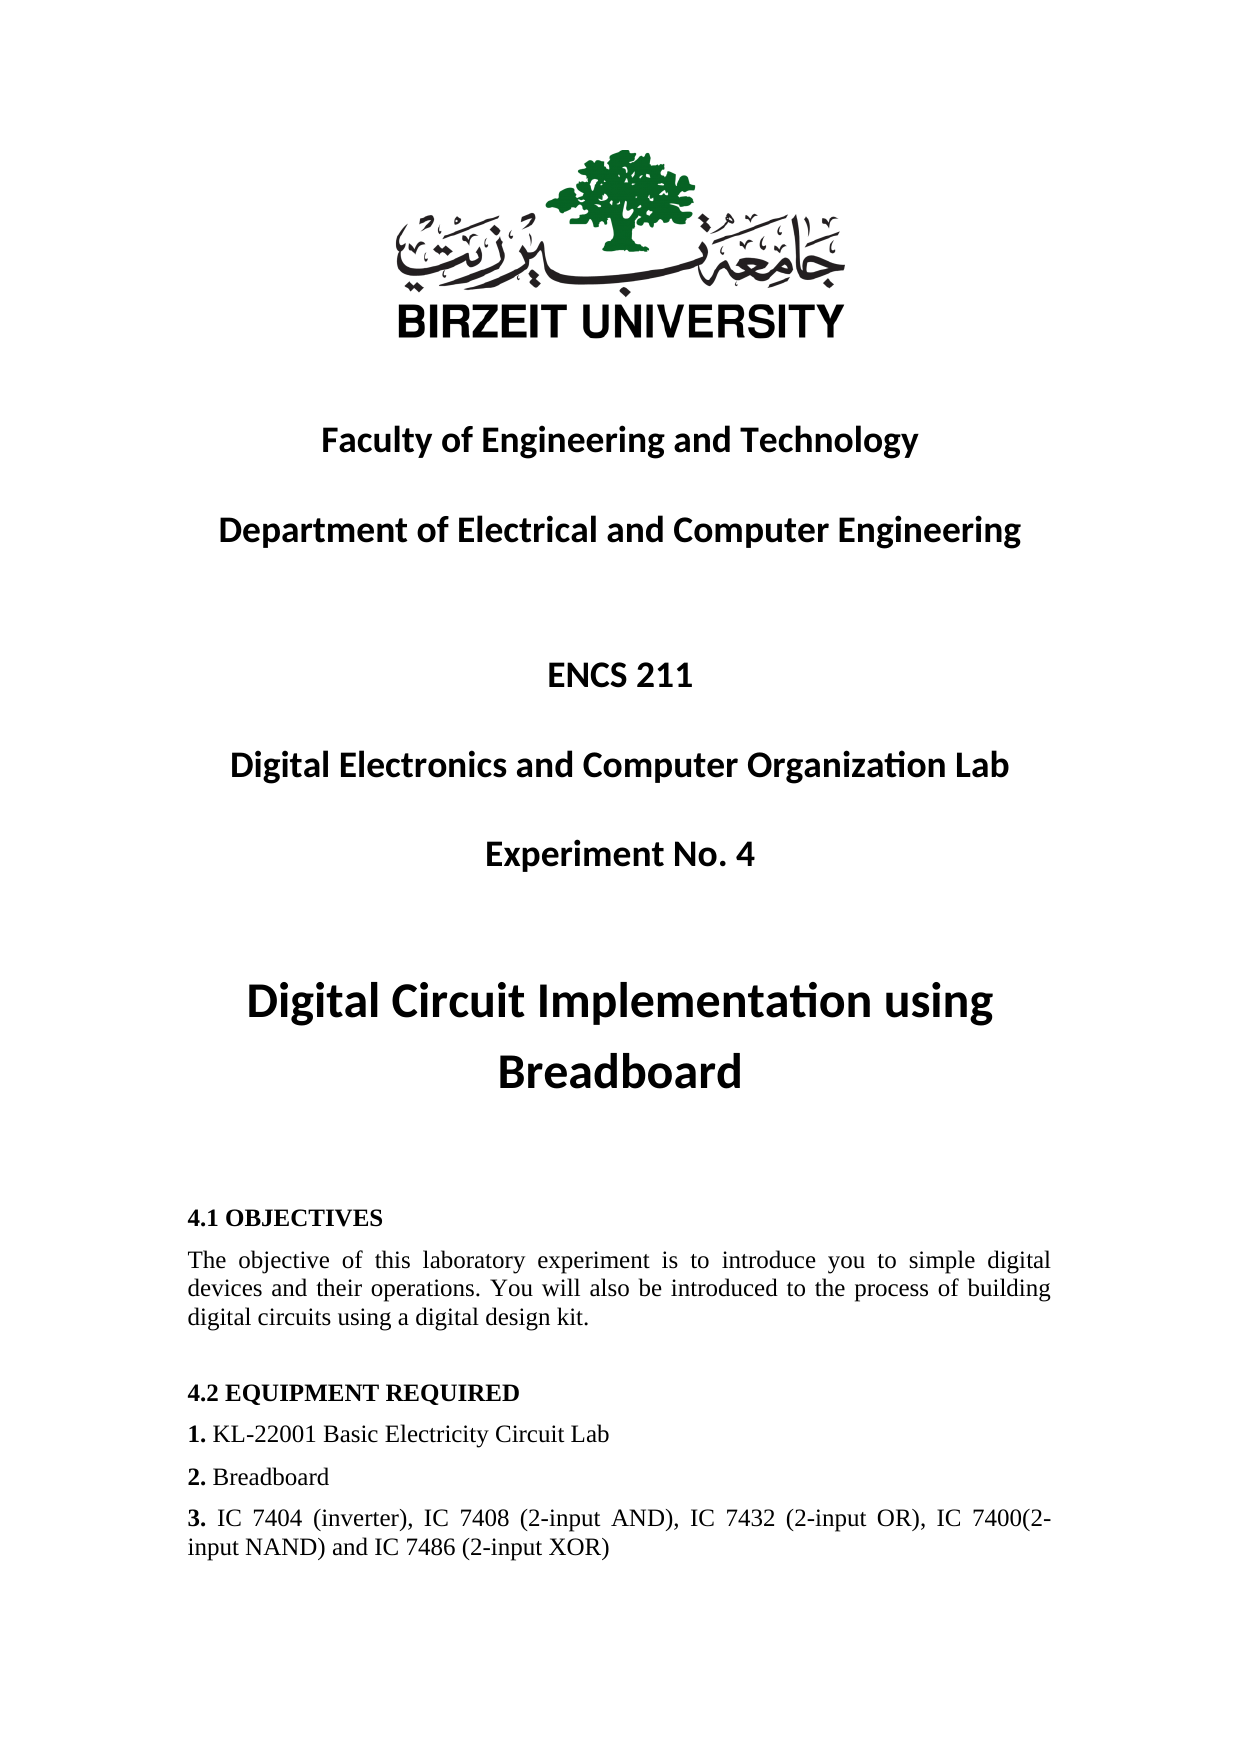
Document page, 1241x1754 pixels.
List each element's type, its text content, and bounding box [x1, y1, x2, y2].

text Faculty of Engineering and Technology [187, 416, 1053, 462]
text Digital Circuit Implementation using Breadboard [187, 968, 1053, 1101]
text Experiment No. 4 [217, 830, 1023, 876]
text The objective of this laboratory experiment is to introduce you to simple digital devices and their operations. You will also be introduced to the process of building digital circuits using a digital design kit. [187, 1245, 1053, 1331]
text 4.2 EQUIPMENT REQUIRED [187, 1378, 1053, 1407]
text 4.1 OBJECTIVES [187, 1203, 1053, 1232]
text Digital Electronics and Computer Organization Lab [217, 741, 1023, 787]
text 2. Breadboard [187, 1462, 1053, 1491]
text 3. IC 7404 (inverter), IC 7408 (2-input AND), IC 7432 (2-input OR), IC 7400(2- input NAND) and IC 7486 (2-input XOR) [187, 1503, 1053, 1561]
text Department of Electrical and Computer Engineering [187, 506, 1053, 552]
text ENCS 211 [217, 651, 1023, 697]
text 1. KL-22001 Basic Electricity Circuit Lab [187, 1419, 1053, 1448]
picture [395, 150, 845, 339]
